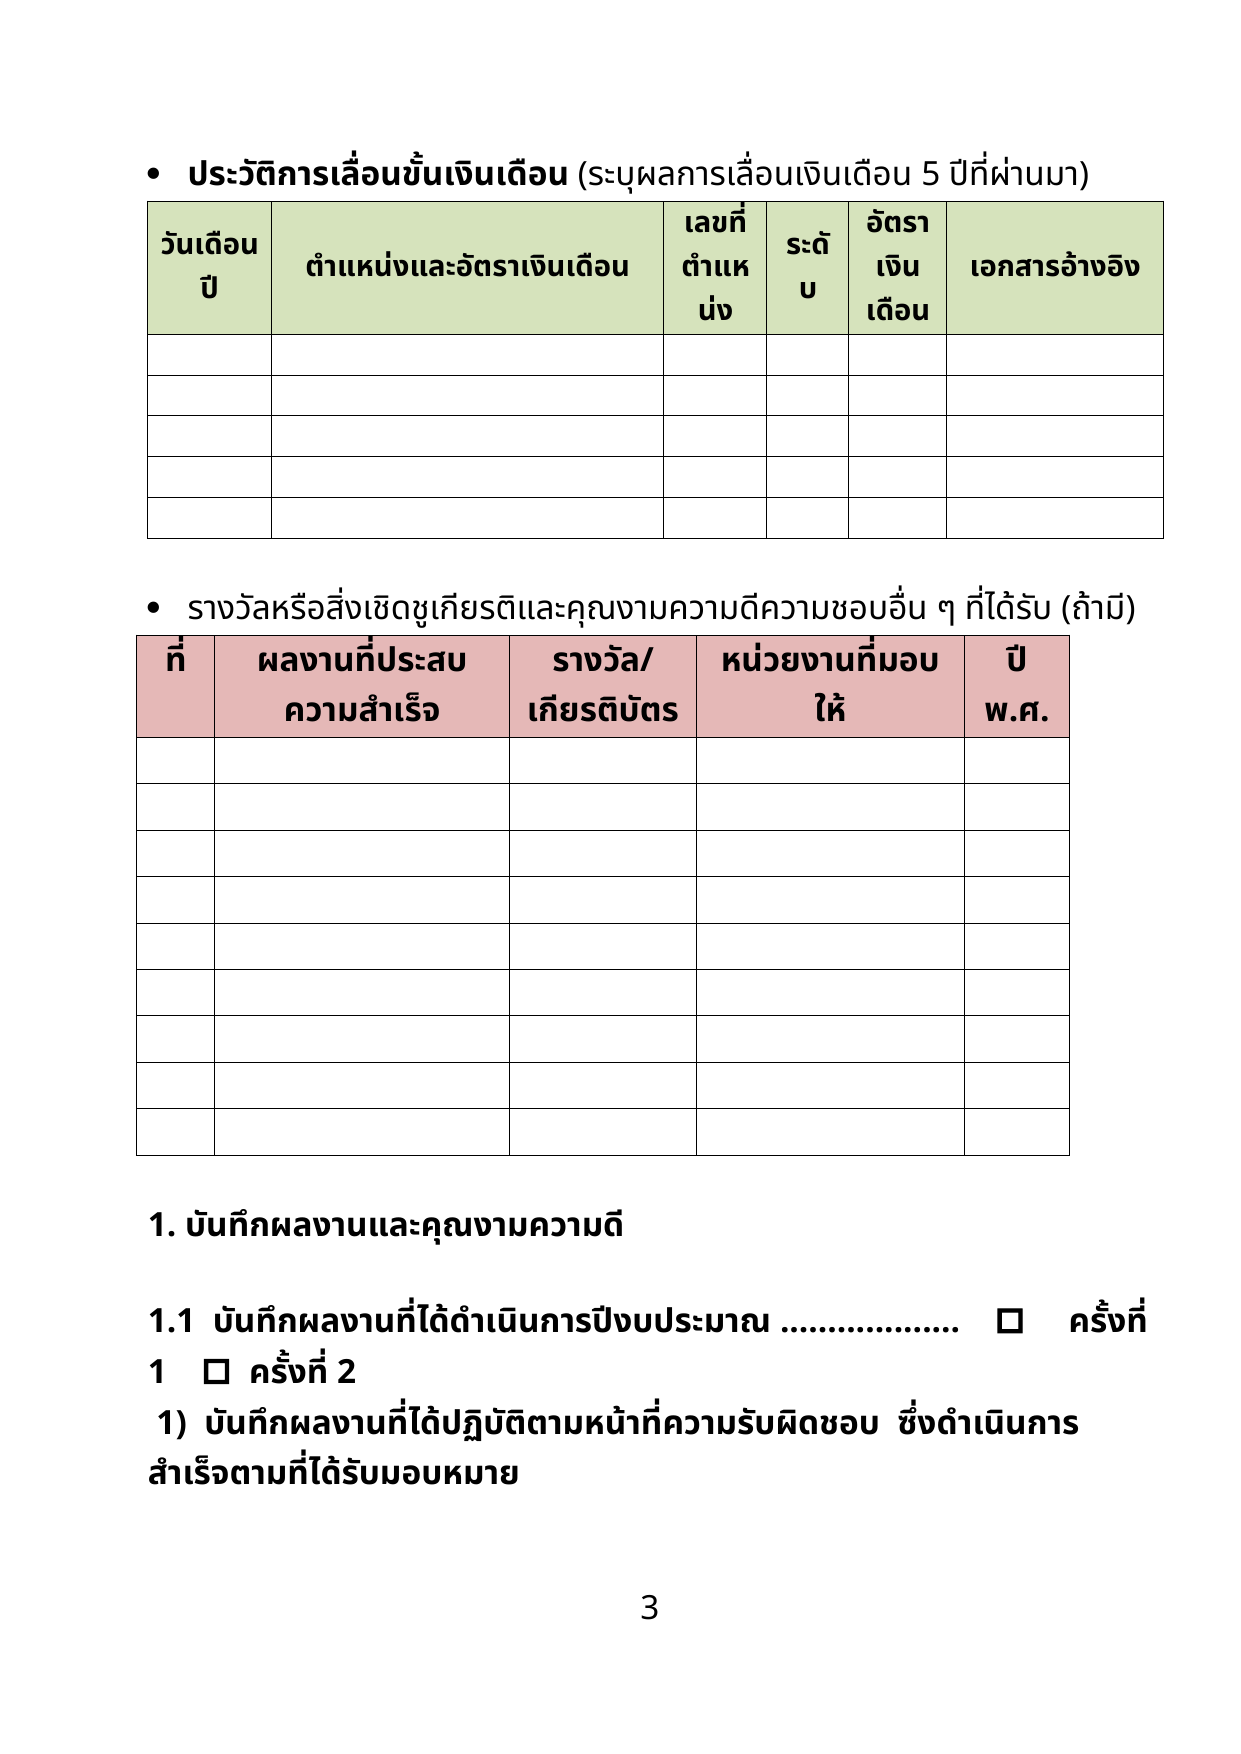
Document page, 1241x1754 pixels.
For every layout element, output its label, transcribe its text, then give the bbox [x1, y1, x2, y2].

table_cell [664, 416, 766, 456]
table_cell [510, 877, 696, 922]
table_header ตำแหน่งและอัตราเงินเดือน [272, 202, 663, 334]
table_cell [697, 1016, 964, 1062]
table_cell [664, 457, 766, 497]
table_cell [767, 457, 848, 497]
table_header ผลงานที่ประสบความสำเร็จ [215, 636, 509, 737]
table_cell [947, 457, 1163, 497]
table_cell [148, 457, 271, 497]
table_cell [697, 877, 964, 922]
table_cell [510, 738, 696, 783]
table_cell [510, 970, 696, 1015]
table_header ระดับ [767, 202, 848, 334]
table_cell [664, 376, 766, 415]
table_header รางวัล/เกียรติบัตร [510, 636, 696, 737]
table_cell [947, 335, 1163, 374]
table_cell [697, 738, 964, 783]
table_cell [849, 376, 946, 415]
table_cell [697, 924, 964, 969]
table_cell [947, 376, 1163, 415]
table_cell [137, 1063, 214, 1108]
table_cell [215, 970, 509, 1015]
table_cell [947, 498, 1163, 537]
table_cell [137, 1109, 214, 1155]
text 1.1 บันทึกผลงานที่ได้ดำเนินการปีงบประมาณ ................... ครั้งที่ 1 ครั้งที่ 2 [148, 1297, 1152, 1398]
table_cell [965, 1016, 1069, 1062]
table_cell [148, 376, 271, 415]
table_cell [849, 498, 946, 537]
table_header หน่วยงานที่มอบให้ [697, 636, 964, 737]
table_cell [215, 924, 509, 969]
table_cell [215, 1109, 509, 1155]
table_cell [148, 416, 271, 456]
table_cell [697, 831, 964, 876]
table_cell [510, 1016, 696, 1062]
table_cell [767, 376, 848, 415]
table_cell [510, 1063, 696, 1108]
table_cell [965, 924, 1069, 969]
table_header เอกสารอ้างอิง [947, 202, 1163, 334]
table_cell [965, 738, 1069, 783]
table_cell [272, 335, 663, 374]
table_cell [272, 457, 663, 497]
table_cell [148, 498, 271, 537]
table_cell [137, 970, 214, 1015]
table_cell [767, 498, 848, 537]
table_cell [272, 498, 663, 537]
table_cell [965, 970, 1069, 1015]
table_cell [272, 376, 663, 415]
table_header ปี พ.ศ. [965, 636, 1069, 737]
table_cell [137, 784, 214, 829]
table_cell [849, 335, 946, 374]
table_cell [137, 1016, 214, 1062]
table_cell [767, 335, 848, 374]
table_cell [510, 784, 696, 829]
text 1) บันทึกผลงานที่ได้ปฏิบัติตามหน้าที่ความรับผิดชอบ ซึ่งดำเนินการสำเร็จตามที่ได้รับมอบหมาย [148, 1398, 1152, 1499]
table_cell [137, 924, 214, 969]
table_cell [215, 1063, 509, 1108]
table_cell [947, 416, 1163, 456]
table_cell [215, 831, 509, 876]
table_cell [215, 1016, 509, 1062]
table_cell [137, 738, 214, 783]
table_cell [697, 970, 964, 1015]
table_cell [965, 831, 1069, 876]
table_cell [137, 831, 214, 876]
table_cell [148, 335, 271, 374]
table_cell [510, 924, 696, 969]
table_cell [697, 1063, 964, 1108]
table_cell [664, 498, 766, 537]
table_cell [215, 784, 509, 829]
table_cell [965, 1063, 1069, 1108]
table_cell [664, 335, 766, 374]
table_cell [965, 784, 1069, 829]
table_cell [510, 831, 696, 876]
table_cell [767, 416, 848, 456]
table_cell [272, 416, 663, 456]
table_cell [849, 416, 946, 456]
table_cell [215, 738, 509, 783]
text รางวัลหรือสิ่งเชิดชูเกียรติและคุณงามความดีความชอบอื่น ๆ ที่ได้รับ (ถ้ามี) [148, 584, 1152, 634]
text 1. บันทึกผลงานและคุณงามความดี [148, 1201, 1152, 1252]
table_cell [215, 877, 509, 922]
table_header ที่ [137, 636, 214, 737]
table_cell [137, 877, 214, 922]
text ประวัติการเลื่อนขั้นเงินเดือน (ระบุผลการเลื่อนเงินเดือน 5 ปีที่ผ่านมา) [148, 150, 1152, 201]
table_header อัตราเงินเดือน [849, 202, 946, 334]
table_cell [849, 457, 946, 497]
table_cell [965, 877, 1069, 922]
table_header เลขที่ตำแหน่ง [664, 202, 766, 334]
table_cell [510, 1109, 696, 1155]
table_header วันเดือนปี [148, 202, 271, 334]
table_cell [965, 1109, 1069, 1155]
table_cell [697, 784, 964, 829]
table_cell [697, 1109, 964, 1155]
